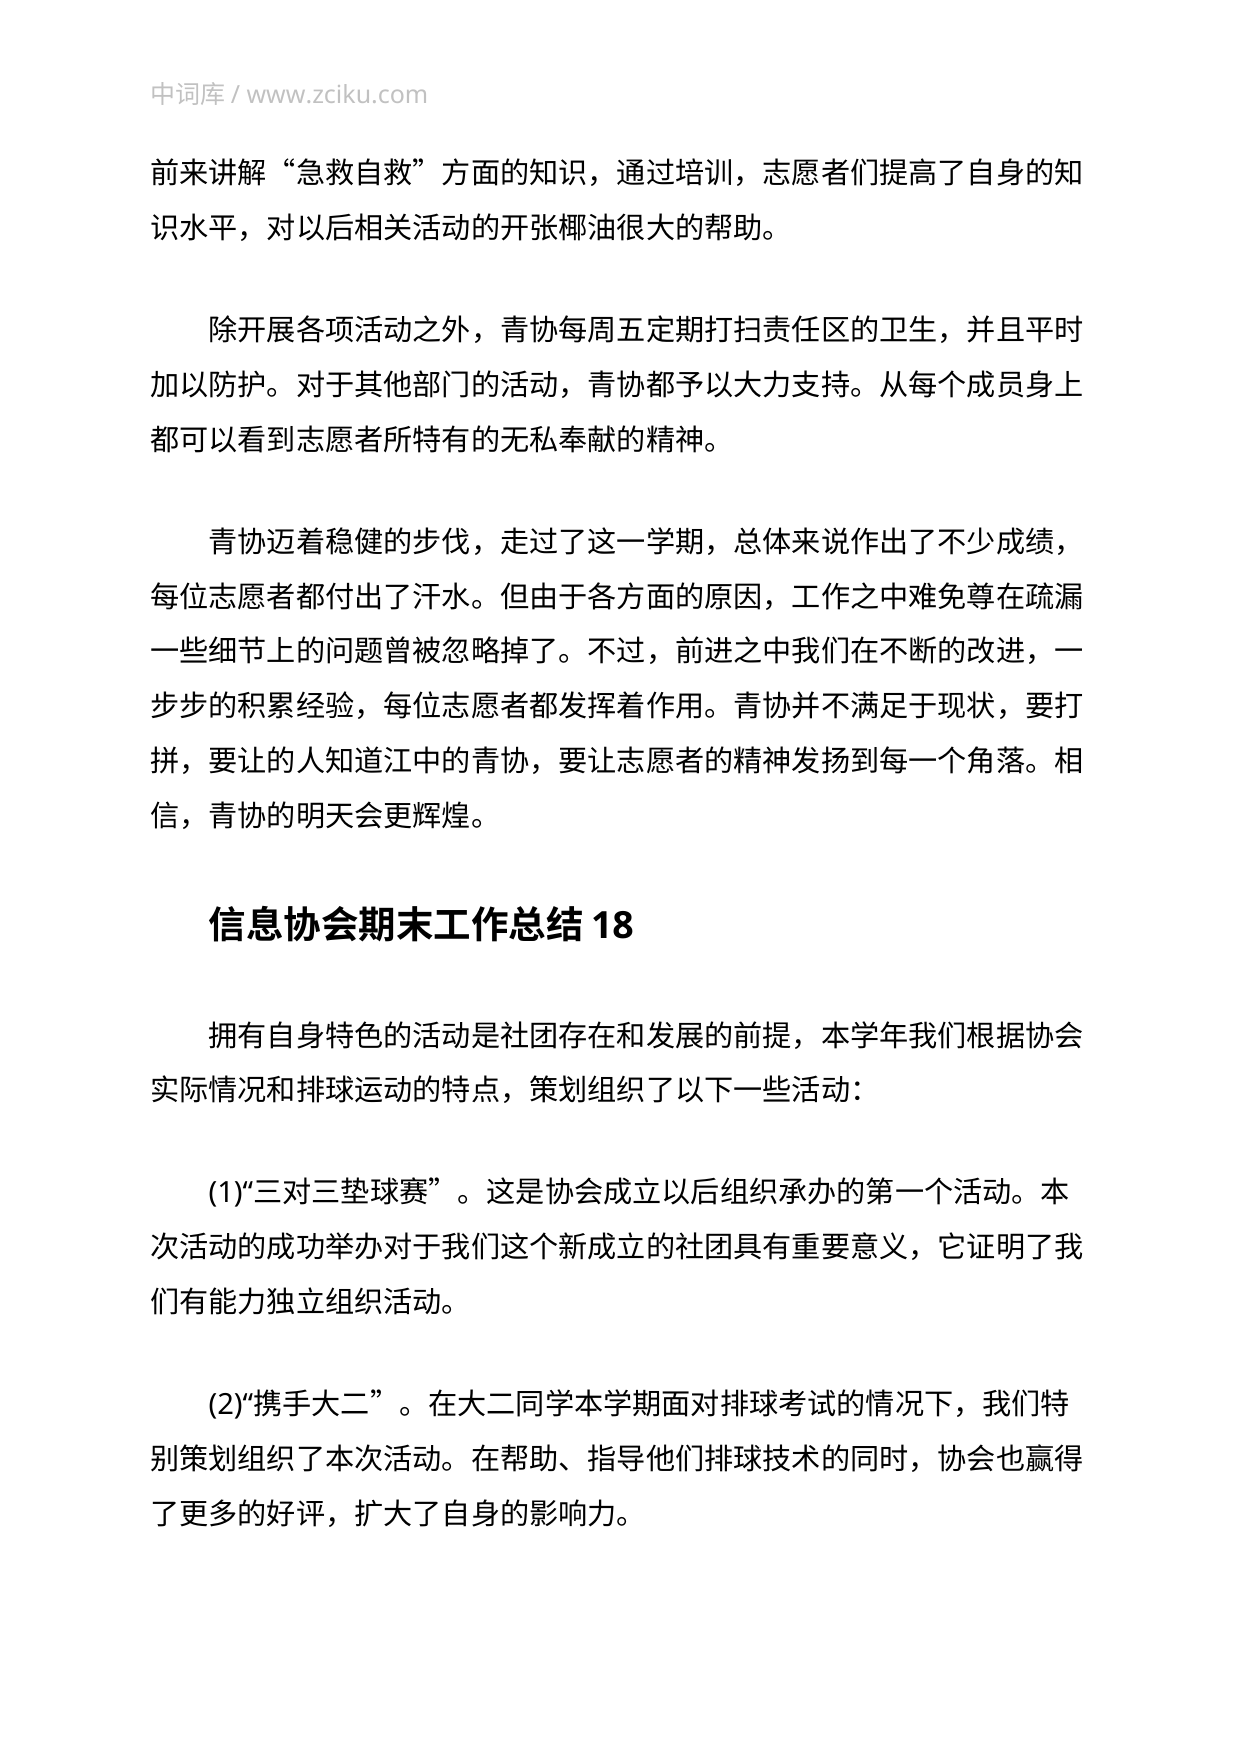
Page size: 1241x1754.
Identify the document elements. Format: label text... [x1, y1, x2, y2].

text (1)“三对三垫球赛”。这是协会成立以后组织承办的第一个活动。本次活动的成功举办对于我们这个新成立的社团具有重要意义，它证明了我们有能力独立组织活动。 [150, 1169, 1090, 1321]
text (2)“携手大二”。在大二同学本学期面对排球考试的情况下，我们特别策划组织了本次活动。在帮助、指导他们排球技术的同时，协会也赢得了更多的好评，扩大了自身的影响力。 [150, 1380, 1090, 1533]
text 拥有自身特色的活动是社团存在和发展的前提，本学年我们根据协会实际情况和排球运动的特点，策划组织了以下一些活动： [150, 1012, 1090, 1109]
text 除开展各项活动之外，青协每周五定期打扫责任区的卫生，并且平时加以防护。对于其他部门的活动，青协都予以大力支持。从每个成员身上都可以看到志愿者所特有的无私奉献的精神。 [150, 307, 1090, 459]
text 信息协会期末工作总结18 [150, 894, 1090, 949]
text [150, 150, 1090, 247]
text 青协迈着稳健的步伐，走过了这一学期，总体来说作出了不少成绩，每位志愿者都付出了汗水。但由于各方面的原因，工作之中难免尊在疏漏一些细节上的问题曾被忽略掉了。不过，前进之中我们在不断的改进，一步步的积累经验，每位志愿者都发挥着作用。青协并不满足于现状，要打拼，要让的人知道江中的青协，要让志愿者的精神发扬到每一个角落。相信，青协的明天会更辉煌。 [150, 518, 1090, 835]
